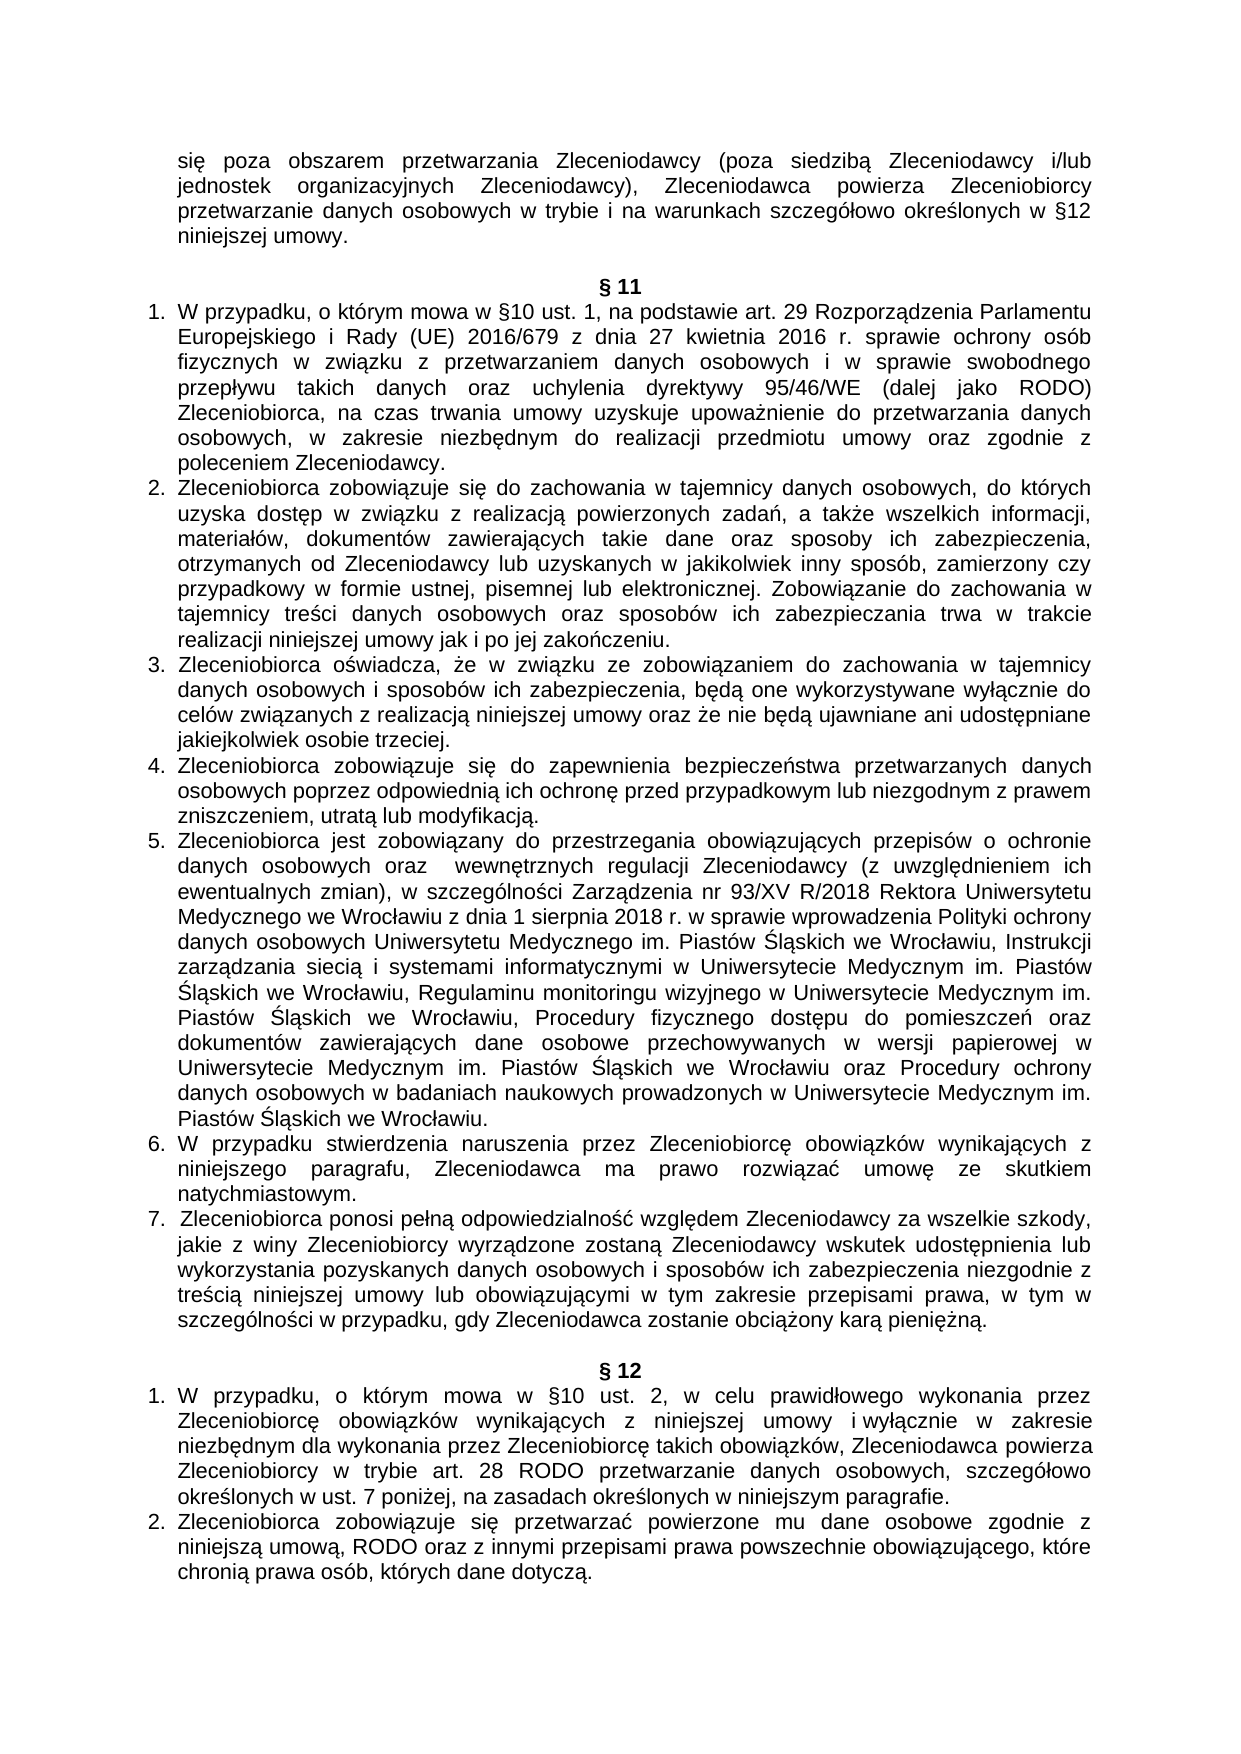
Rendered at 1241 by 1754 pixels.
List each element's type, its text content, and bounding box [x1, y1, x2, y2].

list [148, 148, 1093, 248]
text 4. Zleceniobiorca zobowiązuje się do zapewnienia bezpieczeństwa przetwarzanych danych osobowych poprzez odpowiednią ich ochronę przed przypadkowym lub niezgodnym z prawem zniszczeniem, utratą lub modyfikacją. [148, 753, 1093, 828]
text § 11 [148, 274, 1093, 299]
text 7. Zleceniobiorca ponosi pełną odpowiedzialność względem Zleceniodawcy za wszelkie szkody, jakie z winy Zleceniobiorcy wyrządzone zostaną Zleceniodawcy wskutek udostępnienia lub wykorzystania pozyskanych danych osobowych i sposobów ich zabezpieczenia niezgodnie z treścią niniejszej umowy lub obowiązującymi w tym zakresie przepisami prawa, w tym w szczególności w przypadku, gdy Zleceniodawca zostanie obciążony karą pieniężną. [148, 1206, 1093, 1332]
text 6. W przypadku stwierdzenia naruszenia przez Zleceniobiorcę obowiązków wynikających z niniejszego paragrafu, Zleceniodawca ma prawo rozwiązać umowę ze skutkiem natychmiastowym. [148, 1131, 1093, 1206]
list W przypadku, o którym mowa w §10 ust. 2, w celu prawidłowego wykonania przez Zleceniobiorcę obowiązków wynikających z niniejszej umowy i wyłącznie w zakresie niezbędnym dla wykonania przez Zleceniobiorcę takich obowiązków, Zleceniodawca powierza Zleceniobiorcy w trybie art. 28 RODO przetwarzanie danych osobowych, szczegółowo określonych w ust. 7 poniżej, na zasadach określonych w niniejszym paragrafie. [148, 1383, 1093, 1509]
list Zleceniobiorca zobowiązuje się przetwarzać powierzone mu dane osobowe zgodnie z niniejszą umową, RODO oraz z innymi przepisami prawa powszechnie obowiązującego, które chronią prawa osób, których dane dotyczą. [148, 1509, 1093, 1584]
text 1. W przypadku, o którym mowa w §10 ust. 1, na podstawie art. 29 Rozporządzenia Parlamentu Europejskiego i Rady (UE) 2016/679 z dnia 27 kwietnia 2016 r. sprawie ochrony osób fizycznych w związku z przetwarzaniem danych osobowych i w sprawie swobodnego przepływu takich danych oraz uchylenia dyrektywy 95/46/WE (dalej jako RODO) Zleceniobiorca, na czas trwania umowy uzyskuje upoważnienie do przetwarzania danych osobowych, w zakresie niezbędnym do realizacji przedmiotu umowy oraz zgodnie z poleceniem Zleceniodawcy. [148, 299, 1093, 475]
text 5. Zleceniobiorca jest zobowiązany do przestrzegania obowiązujących przepisów o ochronie danych osobowych oraz wewnętrznych regulacji Zleceniodawcy (z uwzględnieniem ich ewentualnych zmian), w szczególności Zarządzenia nr 93/XV R/2018 Rektora Uniwersytetu Medycznego we Wrocławiu z dnia 1 sierpnia 2018 r. w sprawie wprowadzenia Polityki ochrony danych osobowych Uniwersytetu Medycznego im. Piastów Śląskich we Wrocławiu, Instrukcji zarządzania siecią i systemami informatycznymi w Uniwersytecie Medycznym im. Piastów Śląskich we Wrocławiu, Regulaminu monitoringu wizyjnego w Uniwersytecie Medycznym im. Piastów Śląskich we Wrocławiu, Procedury fizycznego dostępu do pomieszczeń oraz dokumentów zawierających dane osobowe przechowywanych w wersji papierowej w Uniwersytecie Medycznym im. Piastów Śląskich we Wrocławiu oraz Procedury ochrony danych osobowych w badaniach naukowych prowadzonych w Uniwersytecie Medycznym im. Piastów Śląskich we Wrocławiu. [148, 828, 1093, 1131]
text 3. Zleceniobiorca oświadcza, że w związku ze zobowiązaniem do zachowania w tajemnicy danych osobowych i sposobów ich zabezpieczenia, będą one wykorzystywane wyłącznie do celów związanych z realizacją niniejszej umowy oraz że nie będą ujawniane ani udostępniane jakiejkolwiek osobie trzeciej. [148, 652, 1093, 753]
text 2. Zleceniobiorca zobowiązuje się do zachowania w tajemnicy danych osobowych, do których uzyska dostęp w związku z realizacją powierzonych zadań, a także wszelkich informacji, materiałów, dokumentów zawierających takie dane oraz sposoby ich zabezpieczenia, otrzymanych od Zleceniodawcy lub uzyskanych w jakikolwiek inny sposób, zamierzony czy przypadkowy w formie ustnej, pisemnej lub elektronicznej. Zobowiązanie do zachowania w tajemnicy treści danych osobowych oraz sposobów ich zabezpieczania trwa w trakcie realizacji niniejszej umowy jak i po jej zakończeniu. [148, 475, 1093, 652]
text § 12 [148, 1358, 1093, 1383]
